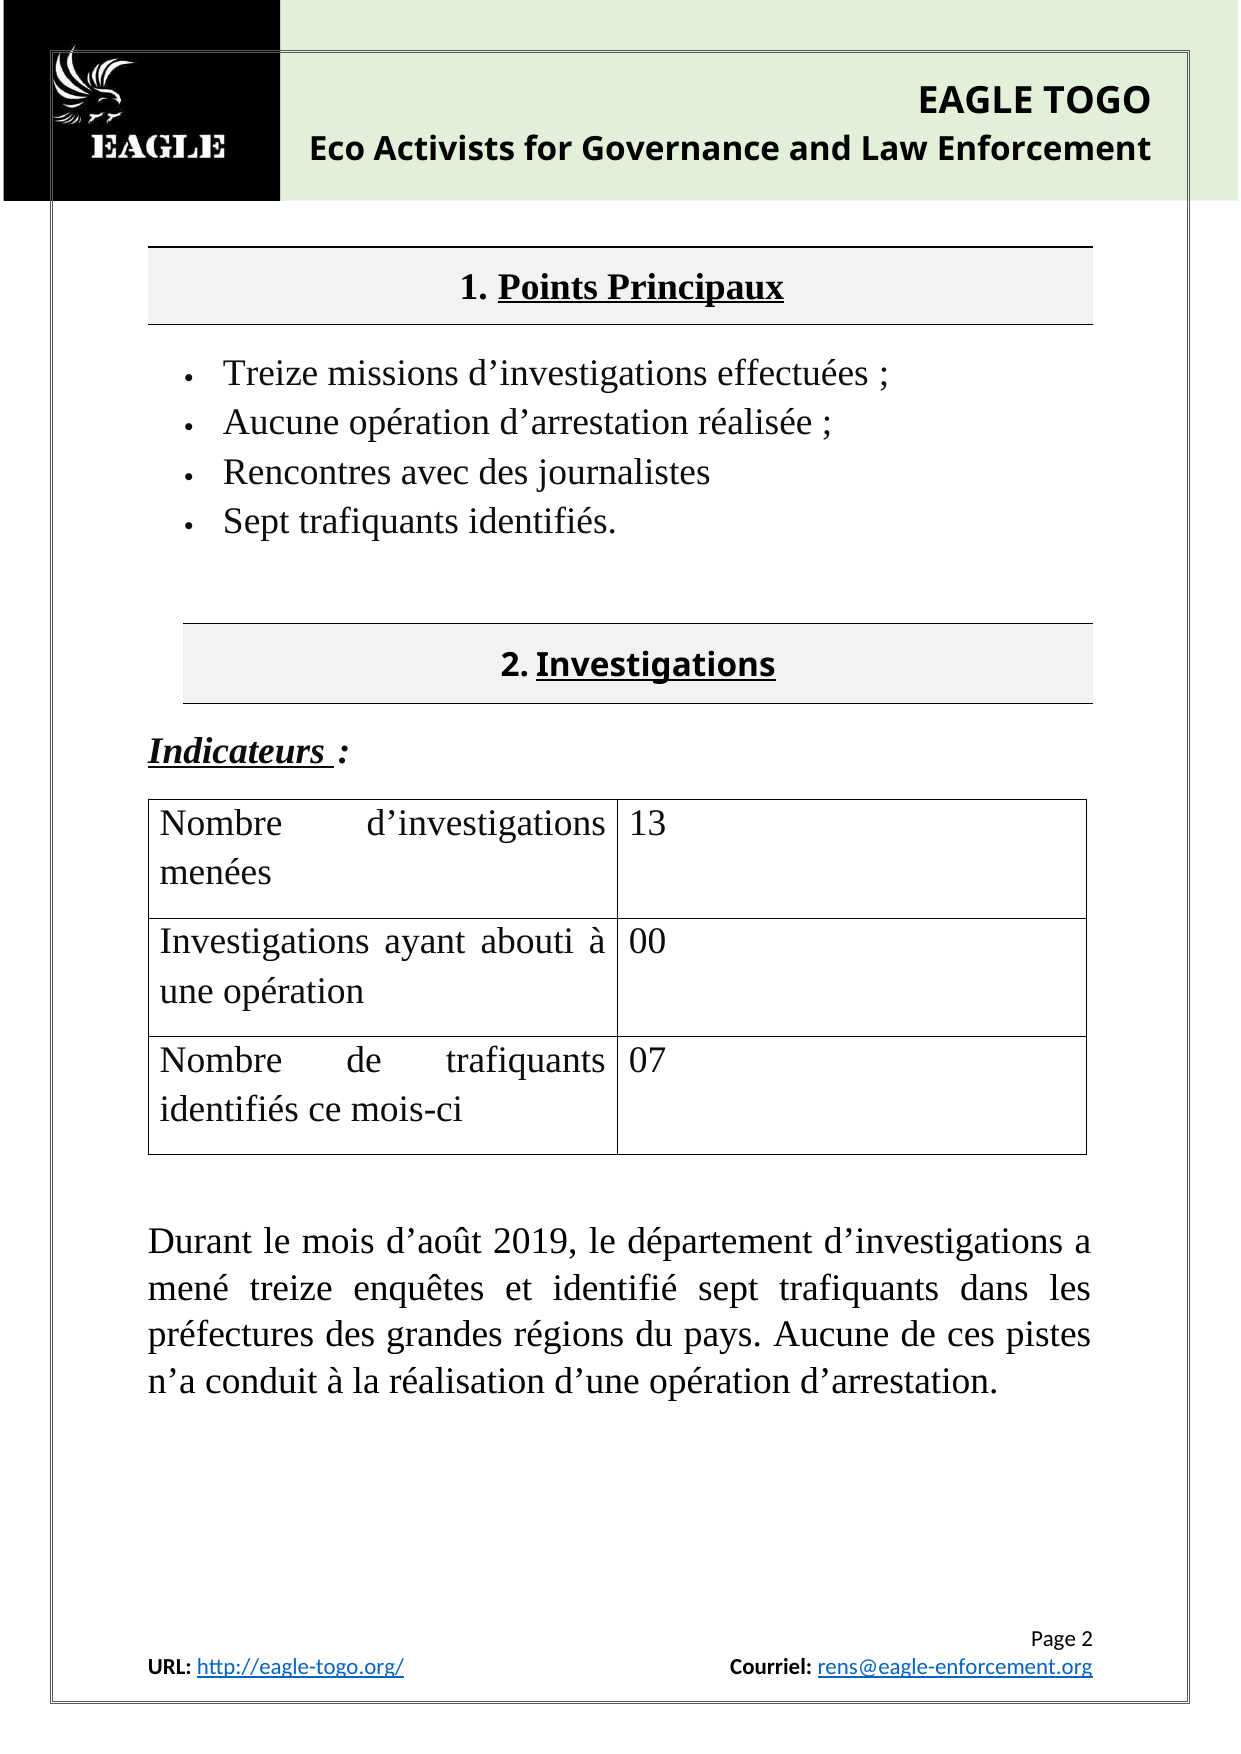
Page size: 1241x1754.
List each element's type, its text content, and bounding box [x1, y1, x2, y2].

list Aucune opération d’arrestation réalisée ; [185, 399, 1093, 443]
table_cell Investigations ayant abouti à une opération [149, 919, 617, 1036]
table_header Nombre d’investigations menées [149, 800, 617, 917]
subtitle Investigations [183, 624, 1093, 703]
picture [51, 51, 281, 201]
table_cell 07 [618, 1037, 1086, 1154]
list Treize missions d’investigations effectuées ; [185, 350, 1093, 393]
picture [3, 0, 281, 201]
table_cell Nombre de trafiquants identifiés ce mois-ci [149, 1037, 617, 1154]
text Indicateurs : [148, 729, 1093, 772]
list Rencontres avec des journalistes [185, 449, 1093, 492]
subtitle Points Principaux [148, 248, 1093, 324]
picture [53, 53, 281, 201]
text Durant le mois d’août 2019, le département d’investigations a mené treize enquêtes et identifié sept trafiquants dans les préfectures des grandes régions du pays. Aucune de ces pistes n’a conduit à la réalisation d’une opération d’arrestation. [148, 1219, 1093, 1401]
list Sept trafiquants identifiés. [185, 499, 1093, 542]
table_cell 00 [618, 919, 1086, 1036]
table_header 13 [618, 800, 1086, 917]
